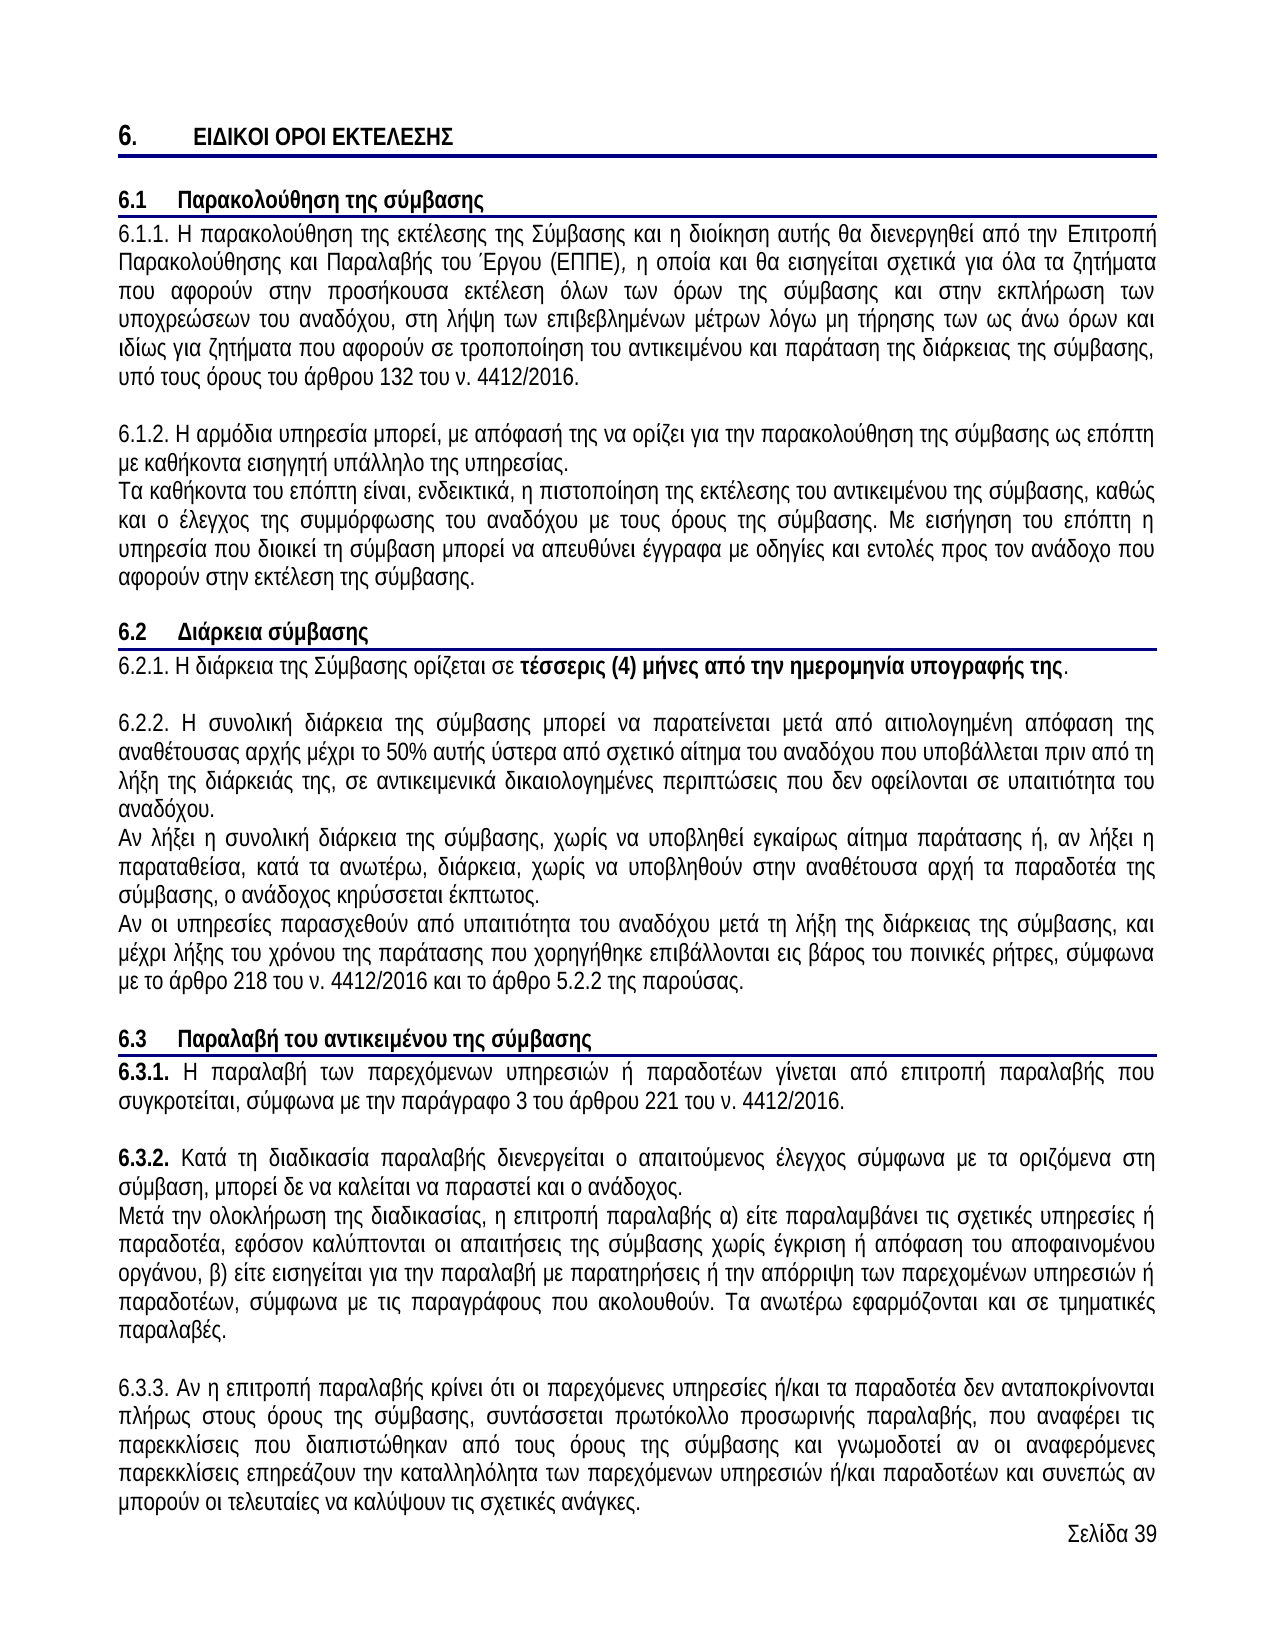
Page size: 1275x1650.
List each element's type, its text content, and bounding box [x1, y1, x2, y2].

text Αν λήξει η συνολική διάρκεια της σύμβασης, χωρίς να υποβληθεί εγκαίρως αίτημα παράτασης ή, αν λήξει η παραταθείσα, κατά τα ανωτέρω, διάρκεια, χωρίς να υποβληθούν στην αναθέτουσα αρχή τα παραδοτέα της σύμβασης, ο ανάδοχος κηρύσσεται έκπτωτος. [118, 823, 1157, 909]
text Τα καθήκοντα του επόπτη είναι, ενδεικτικά, η πιστοποίηση της εκτέλεσης του αντικειμένου της σύμβασης, καθώς και ο έλεγχος της συμμόρφωσης του αναδόχου με τους όρους της σύμβασης. Με εισήγηση του επόπτη η υπηρεσία που διοικεί τη σύμβαση μπορεί να απευθύνει έγγραφα με οδηγίες και εντολές προς τον ανάδοχο που αφορούν στην εκτέλεση της σύμβασης. [118, 476, 1157, 591]
text 6.2.1. Η διάρκεια της Σύμβασης ορίζεται σε τέσσερις (4) μήνες από την ημερομηνία υπογραφής της. [118, 651, 1157, 680]
text 6.3.2. Κατά τη διαδικασία παραλαβής διενεργείται ο απαιτούμενος έλεγχος σύμφωνα με τα οριζόμενα στη σύμβαση, μπορεί δε να καλείται να παραστεί και ο ανάδοχος. [118, 1143, 1157, 1201]
text 6. ΕΙΔΙΚΟΙ ΟΡΟΙ ΕΚΤΕΛΕΣΗΣ [118, 118, 1157, 154]
text 6.2 Διάρκεια σύμβασης [118, 617, 1157, 648]
text 6.3 Παραλαβή του αντικειμένου της σύμβασης [118, 1023, 1157, 1054]
text 6.1 Παρακολούθηση της σύμβασης [118, 185, 1157, 215]
text 6.2.2. Η συνολική διάρκεια της σύμβασης μπορεί να παρατείνεται μετά από αιτιολογημένη απόφαση της αναθέτουσας αρχής μέχρι το 50% αυτής ύστερα από σχετικό αίτημα του αναδόχου που υποβάλλεται πριν από τη λήξη της διάρκειάς της, σε αντικειμενικά δικαιολογημένες περιπτώσεις που δεν οφείλονται σε υπαιτιότητα του αναδόχου. [118, 708, 1157, 823]
text Μετά την ολοκλήρωση της διαδικασίας, η επιτροπή παραλαβής α) είτε παραλαμβάνει τις σχετικές υπηρεσίες ή παραδοτέα, εφόσον καλύπτονται οι απαιτήσεις της σύμβασης χωρίς έγκριση ή απόφαση του αποφαινομένου οργάνου, β) είτε εισηγείται για την παραλαβή με παρατηρήσεις ή την απόρριψη των παρεχομένων υπηρεσιών ή παραδοτέων, σύμφωνα με τις παραγράφους που ακολουθούν. Τα ανωτέρω εφαρμόζονται και σε τμηματικές παραλαβές. [118, 1201, 1157, 1344]
text 6.1.1. Η παρακολούθηση της εκτέλεσης της Σύμβασης και η διοίκηση αυτής θα διενεργηθεί από την Επιτροπή Παρακολούθησης και Παραλαβής του Έργου (ΕΠΠΕ), η οποία και θα εισηγείται σχετικά για όλα τα ζητήματα που αφορούν στην προσήκουσα εκτέλεση όλων των όρων της σύμβασης και στην εκπλήρωση των υποχρεώσεων του αναδόχου, στη λήψη των επιβεβλημένων μέτρων λόγω μη τήρησης των ως άνω όρων και ιδίως για ζητήματα που αφορούν σε τροποποίηση του αντικειμένου και παράταση της διάρκειας της σύμβασης, υπό τους όρους του άρθρου 132 του ν. 4412/2016. [118, 218, 1157, 390]
text 6.1.2. Η αρμόδια υπηρεσία μπορεί, με απόφασή της να ορίζει για την παρακολούθηση της σύμβασης ως επόπτη με καθήκοντα εισηγητή υπάλληλο της υπηρεσίας. [118, 419, 1157, 476]
text 6.3.1. Η παραλαβή των παρεχόμενων υπηρεσιών ή παραδοτέων γίνεται από επιτροπή παραλαβής που συγκροτείται, σύμφωνα με την παράγραφο 3 του άρθρου 221 του ν. 4412/2016. [118, 1057, 1157, 1115]
text 6.3.3. Αν η επιτροπή παραλαβής κρίνει ότι οι παρεχόμενες υπηρεσίες ή/και τα παραδοτέα δεν ανταποκρίνονται πλήρως στους όρους της σύμβασης, συντάσσεται πρωτόκολλο προσωρινής παραλαβής, που αναφέρει τις παρεκκλίσεις που διαπιστώθηκαν από τους όρους της σύμβασης και γνωμοδοτεί αν οι αναφερόμενες παρεκκλίσεις επηρεάζουν την καταλληλόλητα των παρεχόμενων υπηρεσιών ή/και παραδοτέων και συνεπώς αν μπορούν οι τελευταίες να καλύψουν τις σχετικές ανάγκες. [118, 1372, 1157, 1516]
text Αν οι υπηρεσίες παρασχεθούν από υπαιτιότητα του αναδόχου μετά τη λήξη της διάρκειας της σύμβασης, και μέχρι λήξης του χρόνου της παράτασης που χορηγήθηκε επιβάλλονται εις βάρος του ποινικές ρήτρες, σύμφωνα με το άρθρο 218 του ν. 4412/2016 και το άρθρο 5.2.2 της παρούσας. [118, 909, 1157, 995]
